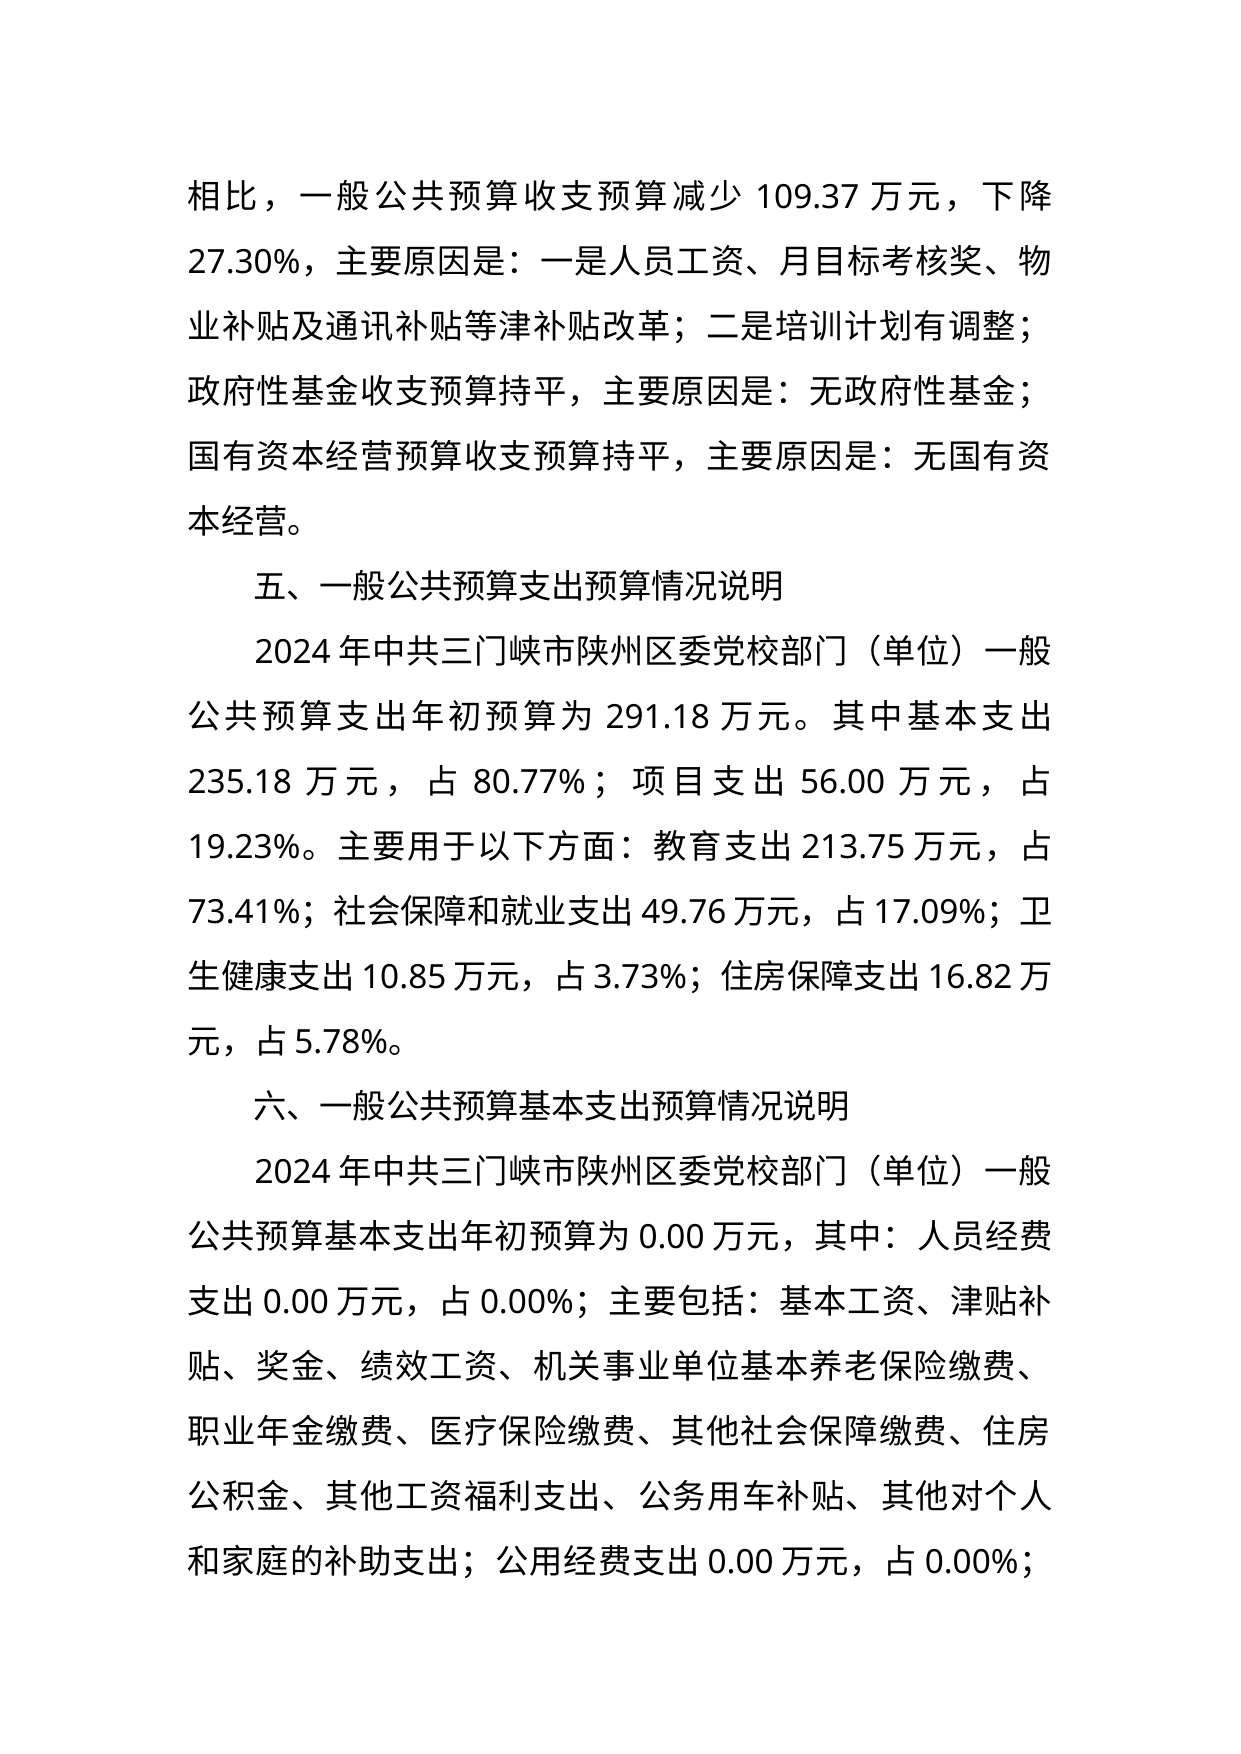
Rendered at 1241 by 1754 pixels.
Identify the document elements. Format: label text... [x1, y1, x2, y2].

text 2024年中共三门峡市陕州区委党校部门（单位）一般公共预算支出年初预算为291.18万元。其中基本支出235.18万元，占80.77%；项目支出56.00万元，占19.23%。主要用于以下方面：教育支出213.75万元，占73.41%；社会保障和就业支出49.76万元，占17.09%；卫生健康支出10.85万元，占3.73%；住房保障支出16.82万元，占5.78%。 [187, 617, 1053, 1072]
list 五、一般公共预算支出预算情况说明 [187, 552, 1053, 617]
list 六、一般公共预算基本支出预算情况说明 [187, 1072, 1053, 1137]
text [187, 1137, 1053, 1592]
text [187, 162, 1053, 552]
